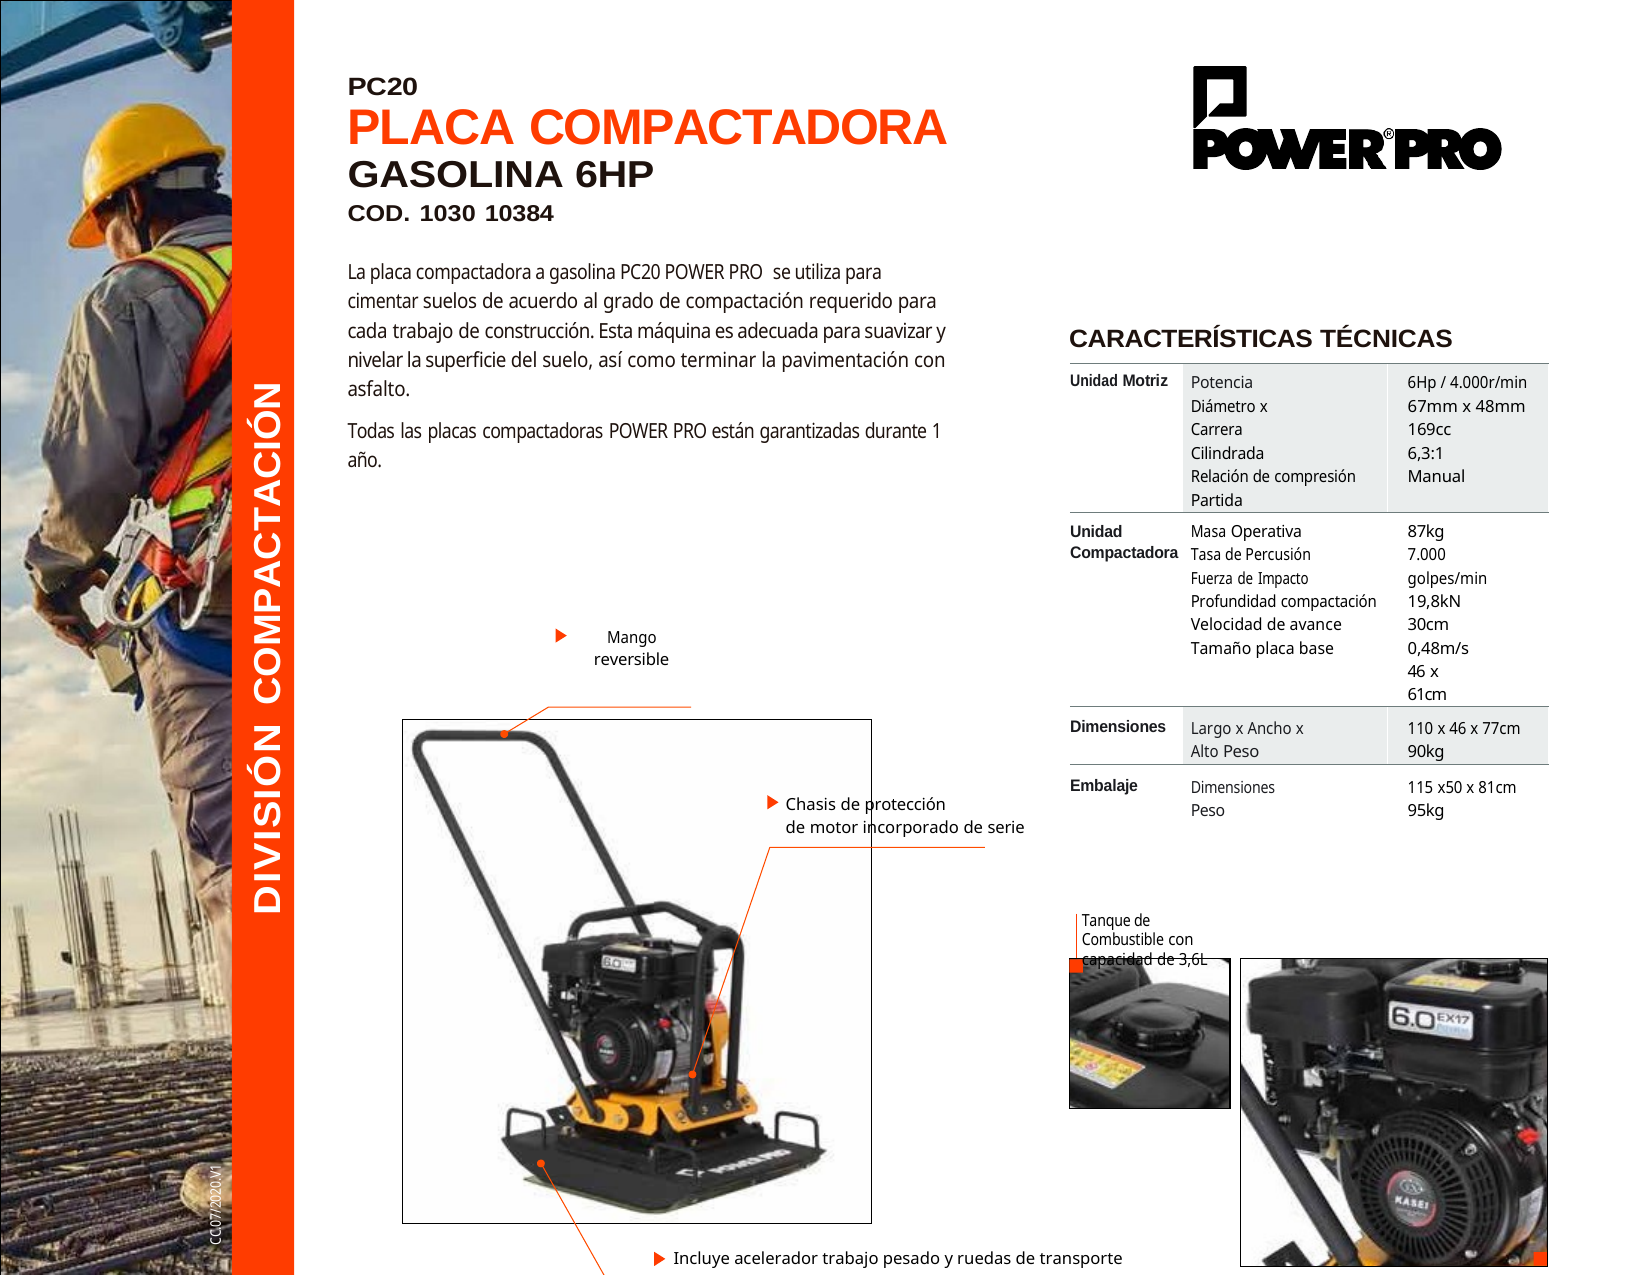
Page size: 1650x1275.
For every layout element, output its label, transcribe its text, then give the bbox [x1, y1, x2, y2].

picture [1241, 959, 1547, 1266]
picture [1349, 128, 1394, 169]
table_cell Unidad [1070, 513, 1183, 542]
picture [1070, 970, 1229, 1108]
text Tanque de Combustible con capacidad de 3,6L [1082, 911, 1232, 970]
table_header Potencia Diámetro x Carrera Cilindrada Relación de compresión Partida [1183, 364, 1387, 512]
text La placa compactadora a gasolina PC20 POWER PRO se utiliza para cimentar suelos de acuerdo al grado de compactación requerido para cada trabajo de construcción. Esta máquina es adecuada para suavizar y nivelar la superficie del suelo, así como terminar la pavimentación con asfalto. [347, 257, 949, 403]
table_cell Dimensiones Peso [1183, 765, 1387, 822]
table_cell 7.000 golpes/min 19,8kN 30cm 0,48m/s 46 x 61cm [1388, 543, 1548, 706]
subtitle CARACTERÍSTICAS TÉCNICAS [1069, 324, 1560, 352]
text Todas las placas compactadoras POWER PRO están garantizadas durante 1 año. [347, 417, 949, 473]
table_cell Embalaje [1070, 765, 1183, 822]
table_cell Masa Operativa [1183, 513, 1387, 542]
table_header 6Hp / 4.000r/min 67mm x 48mm 169cc 6,3:1 Manual [1388, 364, 1548, 512]
table_cell Tasa de Percusión Fuerza de Impacto Profundidad compactación Velocidad de avance Tamaño placa base [1183, 543, 1387, 706]
picture [403, 720, 871, 1223]
table_cell 110 x 46 x 77cm 90kg [1388, 707, 1548, 764]
subtitle PC20 [347, 72, 949, 100]
table_cell 115 x50 x 81cm 95kg [1388, 765, 1548, 822]
table_cell Largo x Ancho x Alto Peso [1183, 707, 1387, 764]
picture [1, 1, 231, 1275]
text Mango reversible [570, 625, 693, 671]
title PLACA COMPACTADORA [347, 101, 949, 155]
table_header Unidad Motriz [1070, 364, 1183, 512]
text COD. 1030 10384 [347, 200, 949, 226]
subtitle GASOLINA 6HP [347, 155, 949, 195]
table_cell 87kg [1388, 513, 1548, 542]
table_cell Dimensiones [1070, 707, 1183, 764]
table_cell Compactadora [1070, 543, 1183, 706]
